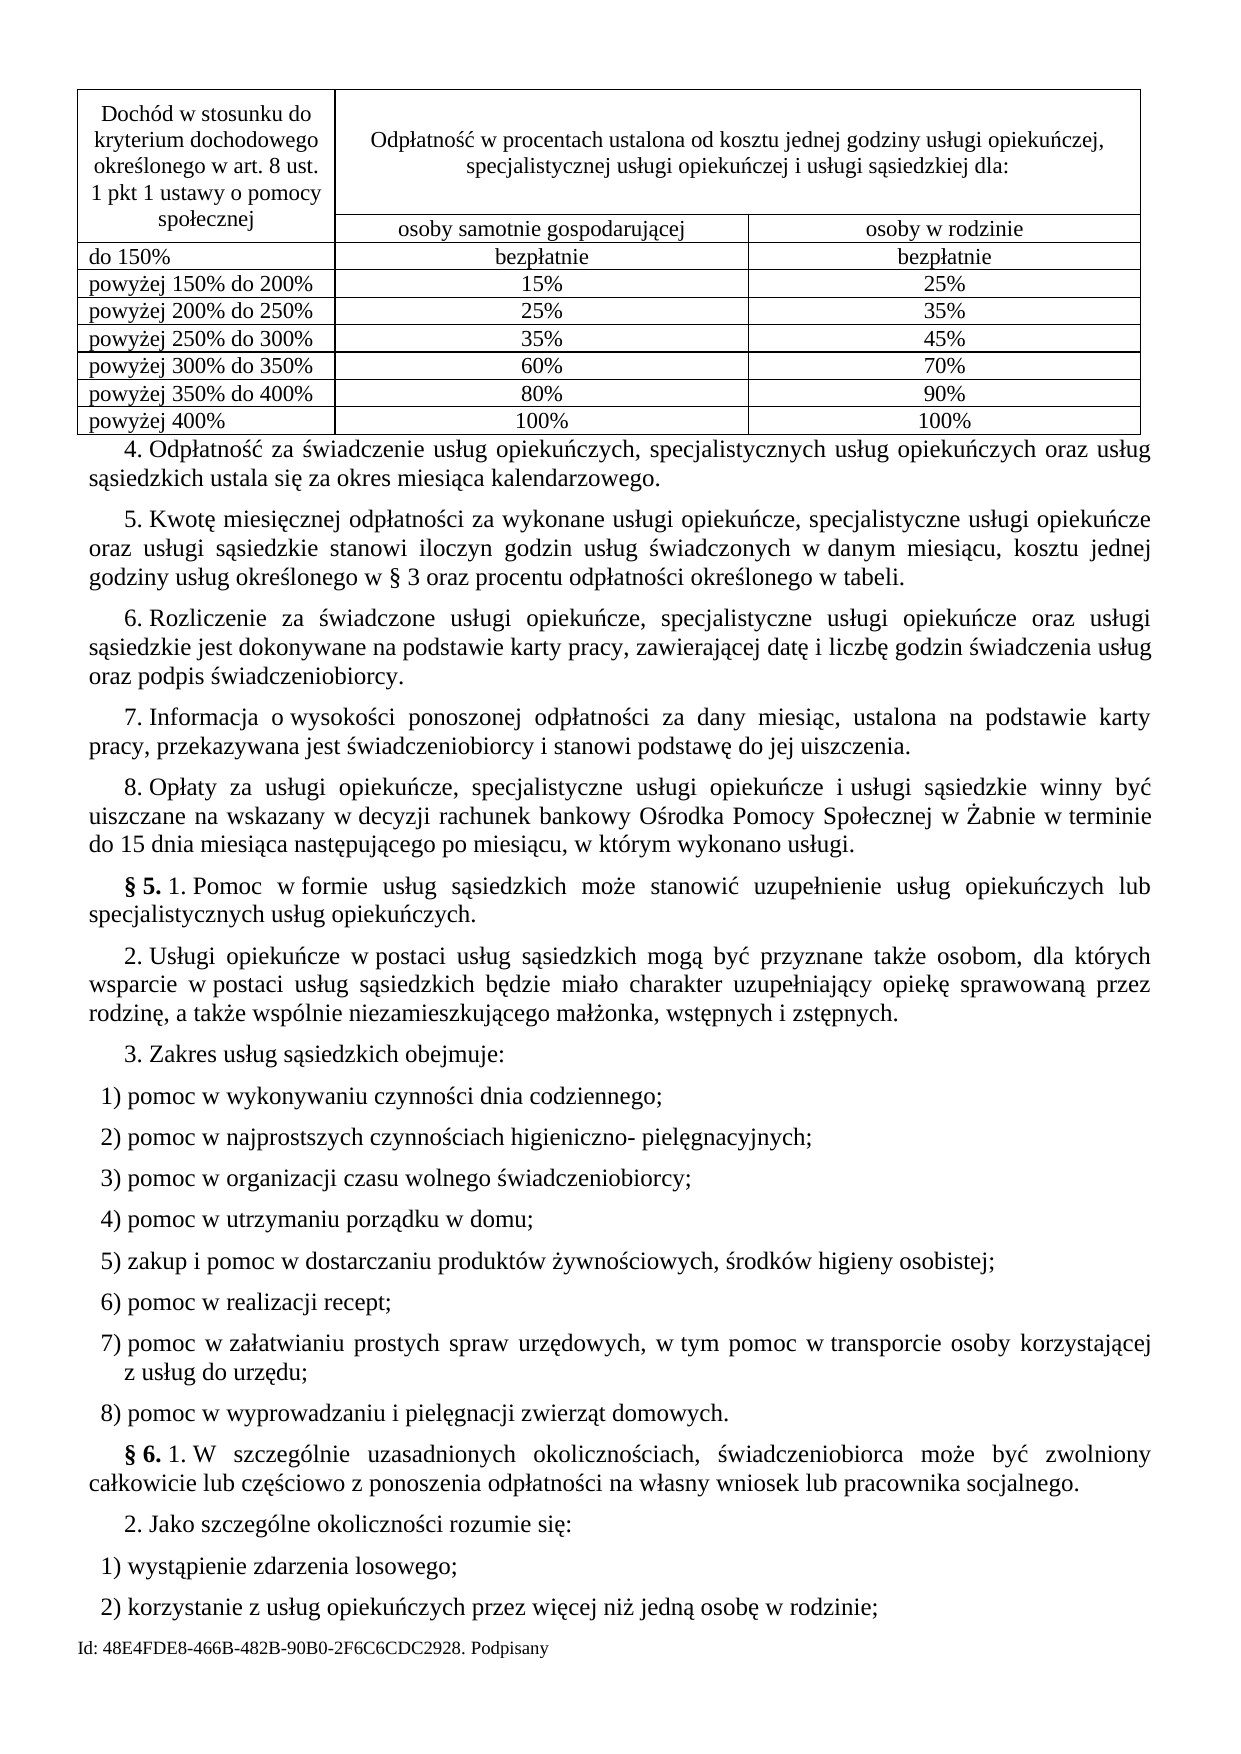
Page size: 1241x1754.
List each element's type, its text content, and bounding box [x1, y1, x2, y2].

table_cell 60% [336, 353, 748, 379]
table_cell 90% [749, 380, 1140, 406]
table_cell bezpłatnie [749, 243, 1140, 269]
table_cell 100% [336, 407, 748, 433]
text 2) pomoc w najprostszych czynnościach higieniczno- pielęgnacyjnych; [100, 1122, 1152, 1151]
text 6. Rozliczenie za świadczone usługi opiekuńcze, specjalistyczne usługi opiekuńcze oraz usługi sąsiedzkie jest dokonywane na podstawie karty pracy, zawierającej datę i liczbę godzin świadczenia usług oraz podpis świadczeniobiorcy. [88, 603, 1152, 689]
table_cell 25% [749, 270, 1140, 297]
text 7. Informacja o wysokości ponoszonej odpłatności za dany miesiąc, ustalona na podstawie karty pracy, przekazywana jest świadczeniobiorcy i stanowi podstawę do jej uiszczenia. [88, 702, 1152, 759]
text 2) korzystanie z usług opiekuńczych przez więcej niż jedną osobę w rodzinie; [100, 1592, 1152, 1621]
table_cell powyżej 150% do 200% [78, 270, 334, 297]
table_header Odpłatność w procentach ustalona od kosztu jednej godziny usługi opiekuńczej, specjalistycznej usługi opiekuńczej i usługi sąsiedzkiej dla: [336, 90, 1140, 214]
table_cell 35% [749, 298, 1140, 324]
table_cell 100% [749, 407, 1140, 433]
table_cell 15% [336, 270, 748, 297]
text 2. Jako szczególne okoliczności rozumie się: [88, 1509, 1152, 1538]
table_cell 35% [336, 325, 748, 351]
table_cell powyżej 350% do 400% [78, 380, 334, 406]
table_cell osoby w rodzinie [749, 215, 1140, 242]
text 8) pomoc w wyprowadzaniu i pielęgnacji zwierząt domowych. [100, 1398, 1152, 1427]
table_cell bezpłatnie [336, 243, 748, 269]
text 4) pomoc w utrzymaniu porządku w domu; [100, 1204, 1152, 1233]
text 1) pomoc w wykonywaniu czynności dnia codziennego; [100, 1081, 1152, 1109]
text 6) pomoc w realizacji recept; [100, 1287, 1152, 1316]
table_cell 70% [749, 353, 1140, 379]
table_cell 45% [749, 325, 1140, 351]
text 5. Kwotę miesięcznej odpłatności za wykonane usługi opiekuńcze, specjalistyczne usługi opiekuńcze oraz usługi sąsiedzkie stanowi iloczyn godzin usług świadczonych w danym miesiącu, kosztu jednej godziny usług określonego w § 3 oraz procentu odpłatności określonego w tabeli. [88, 504, 1152, 591]
text 8. Opłaty za usługi opiekuńcze, specjalistyczne usługi opiekuńcze i usługi sąsiedzkie winny być uiszczane na wskazany w decyzji rachunek bankowy Ośrodka Pomocy Społecznej w Żabnie w terminie do 15 dnia miesiąca następującego po miesiącu, w którym wykonano usługi. [88, 772, 1152, 858]
table_header Dochód w stosunku do kryterium dochodowego określonego w art. 8 ust. 1 pkt 1 ustawy o pomocy społecznej [78, 90, 334, 242]
text 3. Zakres usług sąsiedzkich obejmuje: [88, 1039, 1152, 1068]
table_cell powyżej 300% do 350% [78, 353, 334, 379]
table_cell powyżej 400% [78, 407, 334, 433]
text 5) zakup i pomoc w dostarczaniu produktów żywnościowych, środków higieny osobistej; [100, 1246, 1152, 1274]
table_cell osoby samotnie gospodarującej [336, 215, 748, 242]
table_cell 25% [336, 298, 748, 324]
text 4. Odpłatność za świadczenie usług opiekuńczych, specjalistycznych usług opiekuńczych oraz usług sąsiedzkich ustala się za okres miesiąca kalendarzowego. [88, 434, 1152, 492]
text § 6. 1. W szczególnie uzasadnionych okolicznościach, świadczeniobiorca może być zwolniony całkowicie lub częściowo z ponoszenia odpłatności na własny wniosek lub pracownika socjalnego. [88, 1439, 1152, 1497]
table_cell powyżej 200% do 250% [78, 298, 334, 324]
text 3) pomoc w organizacji czasu wolnego świadczeniobiorcy; [100, 1163, 1152, 1192]
table_cell 80% [336, 380, 748, 406]
text 1) wystąpienie zdarzenia losowego; [100, 1551, 1152, 1579]
text § 5. 1. Pomoc w formie usług sąsiedzkich może stanowić uzupełnienie usług opiekuńczych lub specjalistycznych usług opiekuńczych. [88, 871, 1152, 928]
table_cell do 150% [78, 243, 334, 269]
text 2. Usługi opiekuńcze w postaci usług sąsiedzkich mogą być przyznane także osobom, dla których wsparcie w postaci usług sąsiedzkich będzie miało charakter uzupełniający opiekę sprawowaną przez rodzinę, a także wspólnie niezamieszkującego małżonka, wstępnych i zstępnych. [88, 941, 1152, 1027]
text 7) pomoc w załatwianiu prostych spraw urzędowych, w tym pomoc w transporcie osoby korzystającej z usług do urzędu; [100, 1328, 1152, 1386]
table_cell powyżej 250% do 300% [78, 325, 334, 351]
